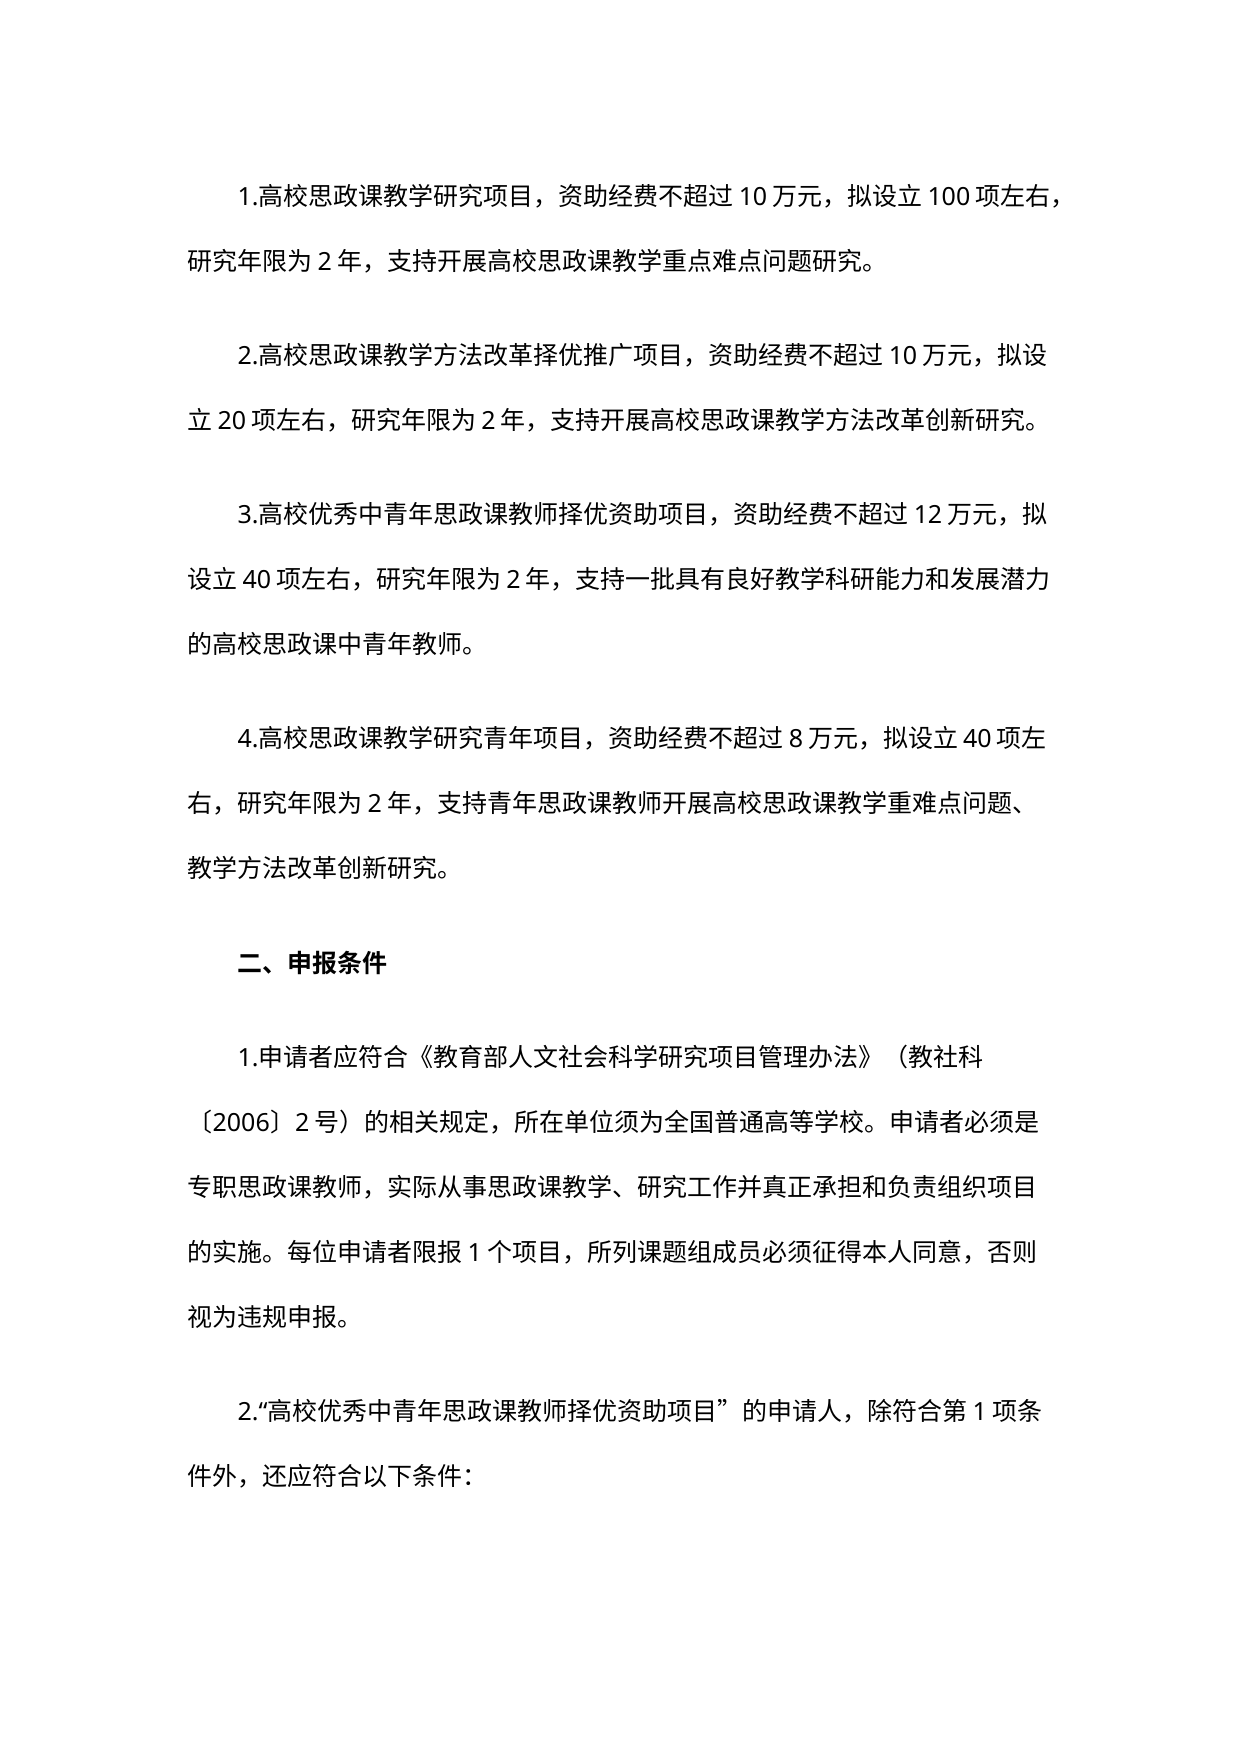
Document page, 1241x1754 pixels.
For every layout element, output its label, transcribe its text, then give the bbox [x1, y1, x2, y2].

text 1.高校思政课教学研究项目，资助经费不超过10万元，拟设立100项左右，研究年限为2年，支持开展高校思政课教学重点难点问题研究。 [187, 162, 1053, 292]
text 3.高校优秀中青年思政课教师择优资助项目，资助经费不超过12万元，拟设立40项左右，研究年限为2年，支持一批具有良好教学科研能力和发展潜力的高校思政课中青年教师。 [187, 480, 1053, 675]
text 2.高校思政课教学方法改革择优推广项目，资助经费不超过10万元，拟设立20项左右，研究年限为2年，支持开展高校思政课教学方法改革创新研究。 [187, 321, 1053, 451]
text 二、申报条件 [187, 929, 1053, 994]
text 2.“高校优秀中青年思政课教师择优资助项目”的申请人，除符合第1项条件外，还应符合以下条件： [187, 1377, 1053, 1507]
text 1.申请者应符合《教育部人文社会科学研究项目管理办法》（教社科〔2006〕2号）的相关规定，所在单位须为全国普通高等学校。申请者必须是专职思政课教师，实际从事思政课教学、研究工作并真正承担和负责组织项目的实施。每位申请者限报1个项目，所列课题组成员必须征得本人同意，否则视为违规申报。 [187, 1023, 1053, 1348]
text 4.高校思政课教学研究青年项目，资助经费不超过8万元，拟设立40项左右，研究年限为2年，支持青年思政课教师开展高校思政课教学重难点问题、教学方法改革创新研究。 [187, 704, 1053, 899]
